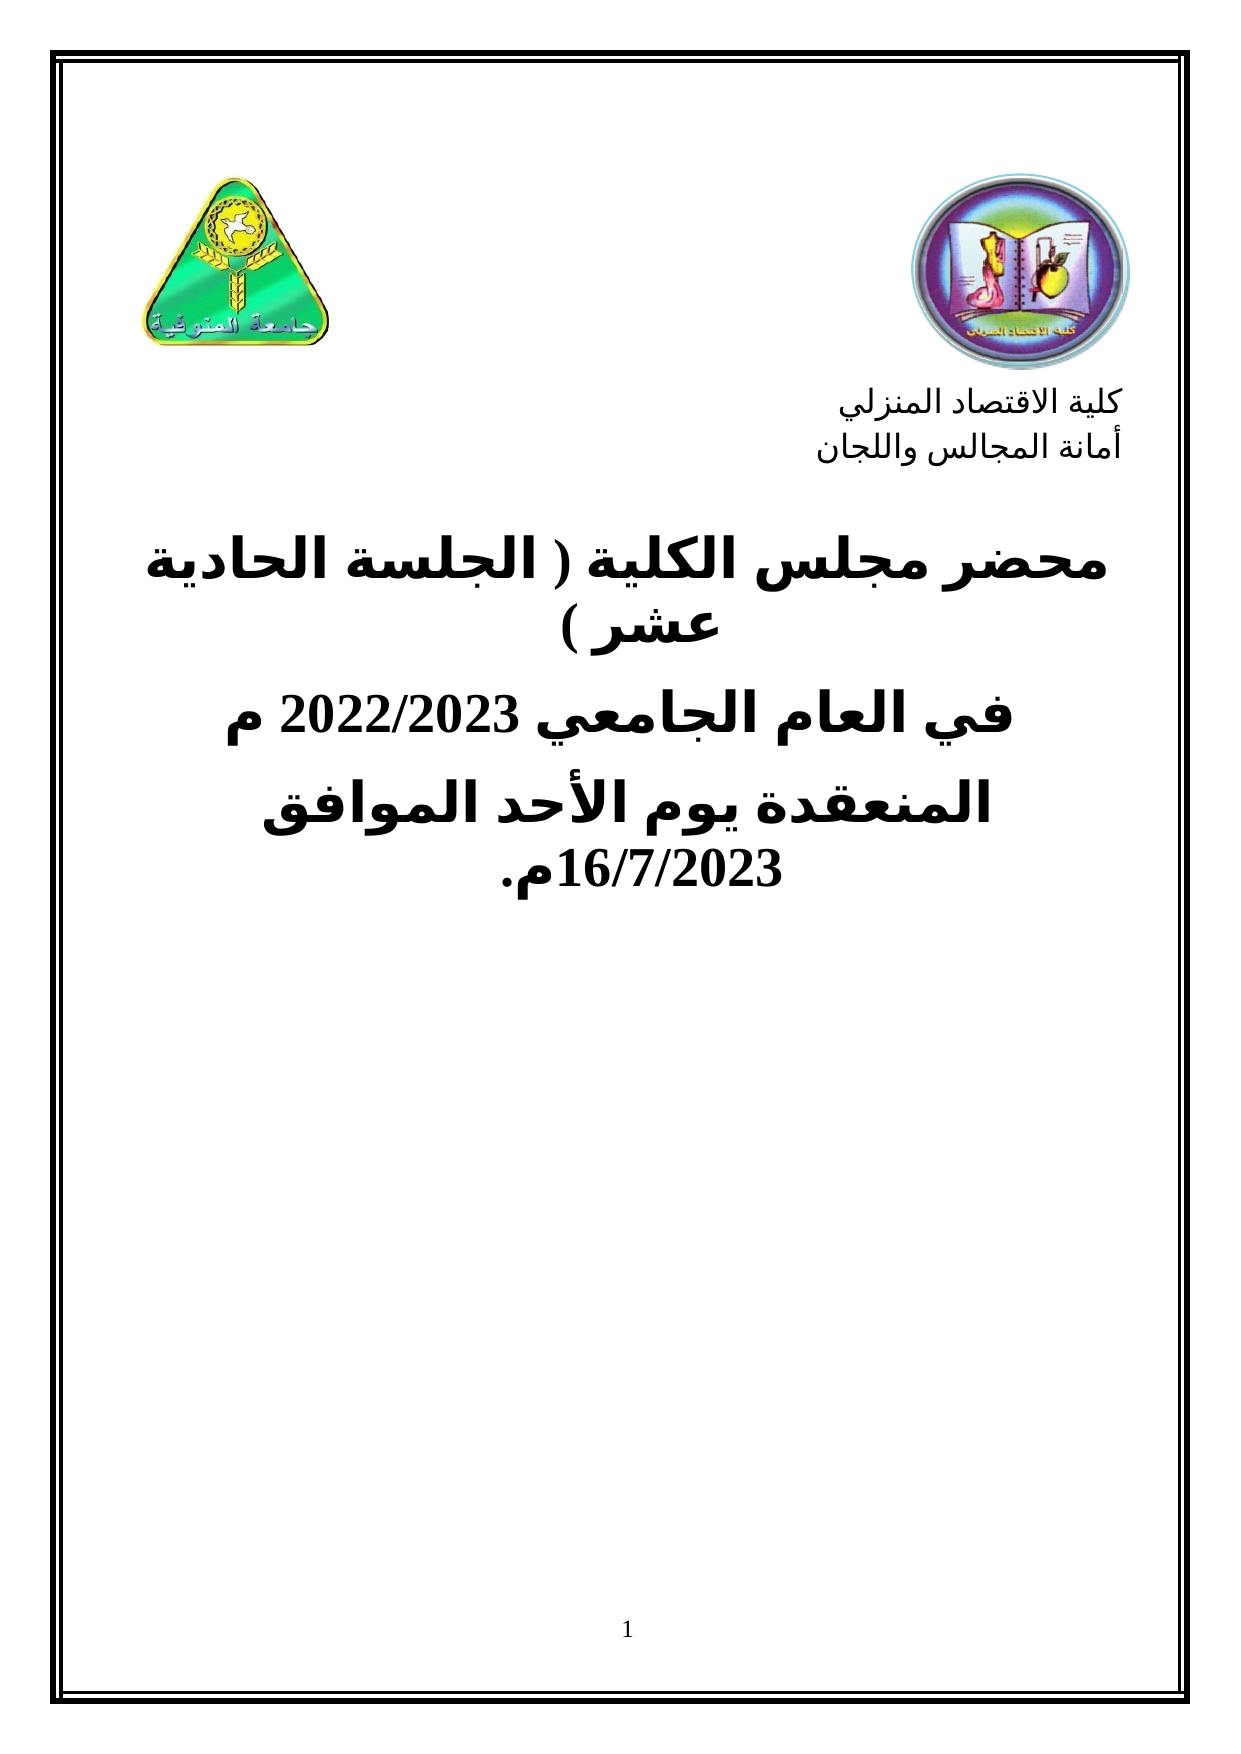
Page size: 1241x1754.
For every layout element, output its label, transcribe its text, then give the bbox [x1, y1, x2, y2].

text أمانة المجالس واللجان [133, 427, 1152, 466]
picture [915, 178, 1123, 362]
text كلية الاقتصاد المنزلي [133, 383, 1152, 421]
picture [140, 173, 335, 352]
text المنعقدة يوم الأحد الموافق 16/7/2023م. [133, 770, 1152, 899]
text في العام الجامعي 2022/2023 م [133, 680, 1152, 745]
text محضر مجلس الكلية ( الجلسة الحادية عشر ) [133, 526, 1152, 655]
